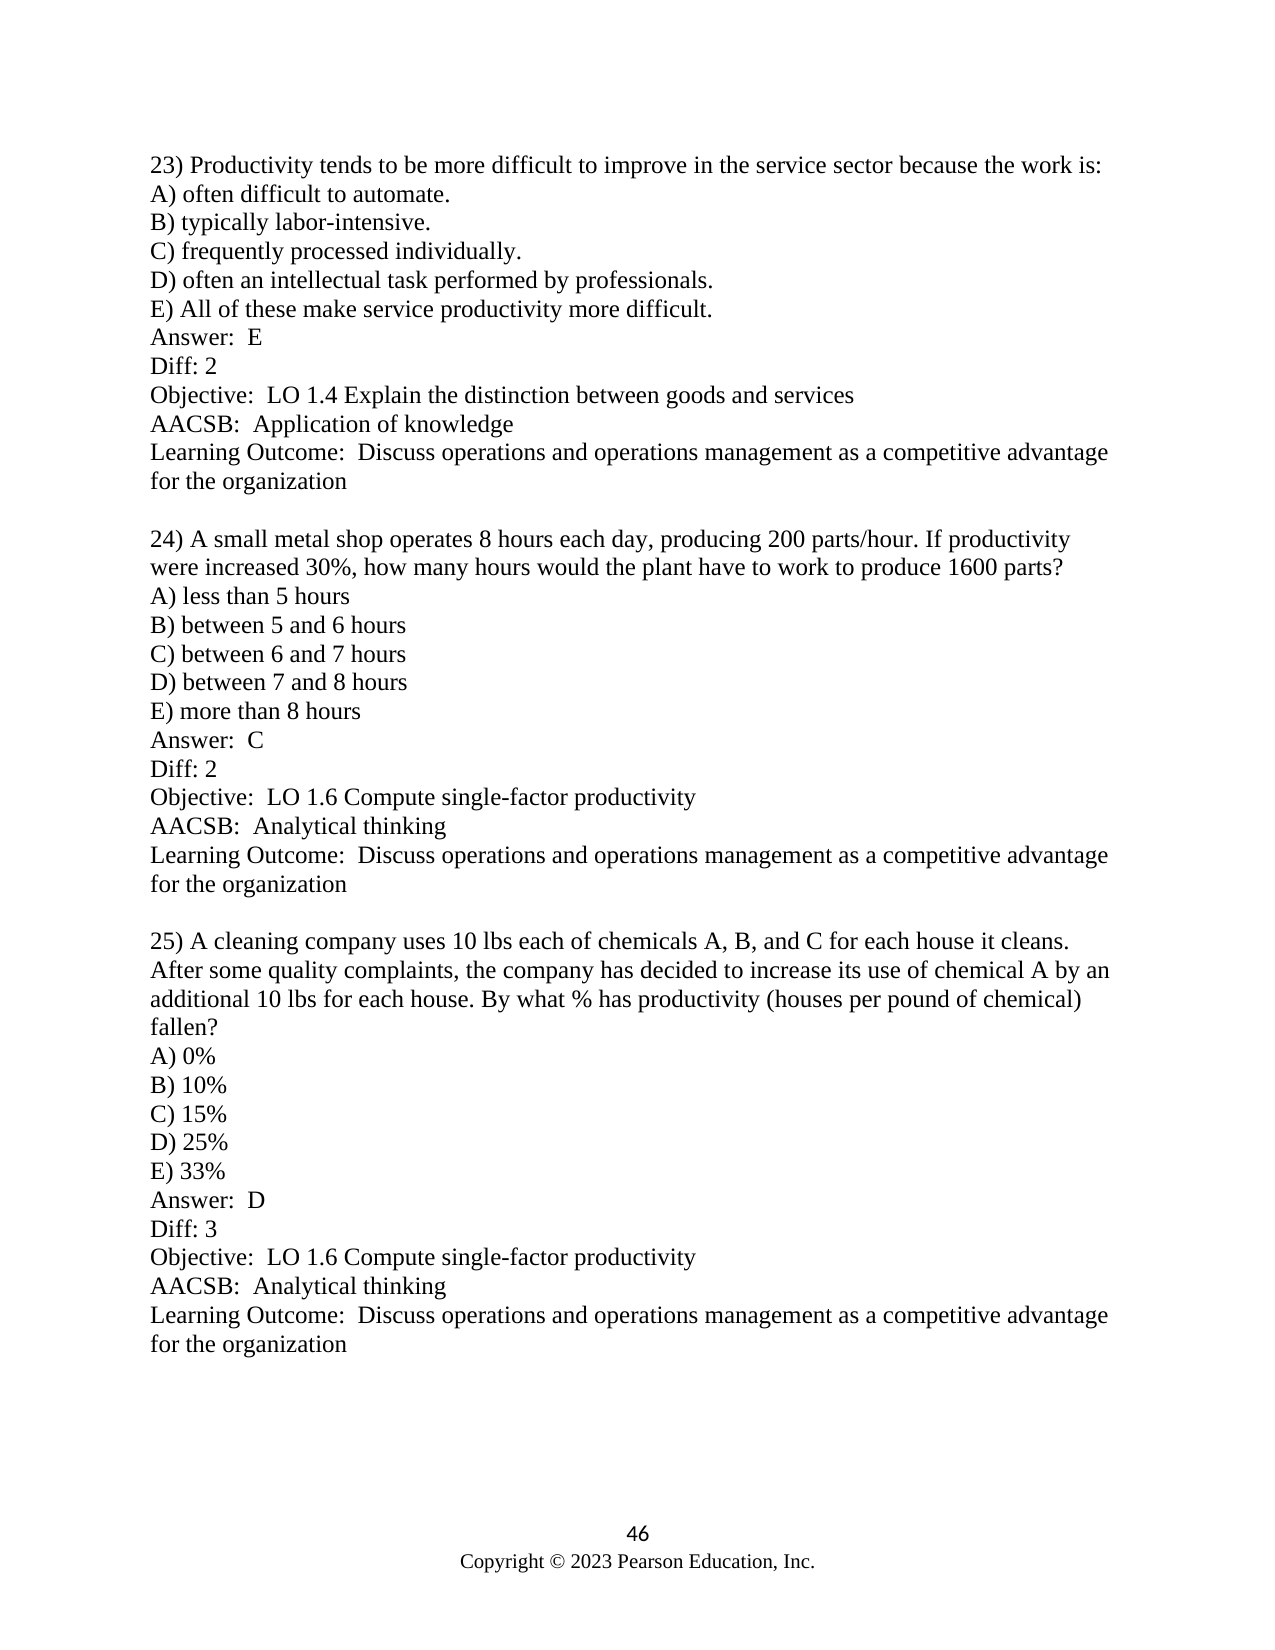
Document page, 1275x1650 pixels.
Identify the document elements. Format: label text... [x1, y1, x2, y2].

text AACSB: Analytical thinking [150, 1271, 1125, 1300]
text Objective: LO 1.6 Compute single-factor productivity [150, 782, 1125, 811]
text E) All of these make service productivity more difficult. [150, 294, 1125, 322]
text C) frequently processed individually. [150, 236, 1125, 265]
text Diff: 3 [150, 1214, 1125, 1242]
text Diff: 2 [150, 351, 1125, 380]
text D) between 7 and 8 hours [150, 667, 1125, 696]
text D) often an intellectual task performed by professionals. [150, 265, 1125, 294]
text B) between 5 and 6 hours [150, 610, 1125, 639]
text C) between 6 and 7 hours [150, 639, 1125, 667]
text 24) A small metal shop operates 8 hours each day, producing 200 parts/hour. If productivity were increased 30%, how many hours would the plant have to work to produce 1600 parts? [150, 524, 1125, 581]
text C) 15% [150, 1099, 1125, 1127]
text Diff: 2 [150, 754, 1125, 782]
text Objective: LO 1.6 Compute single-factor productivity [150, 1242, 1125, 1271]
text B) 10% [150, 1070, 1125, 1099]
text Answer: D [150, 1185, 1125, 1214]
text 25) A cleaning company uses 10 lbs each of chemicals A, B, and C for each house it cleans. After some quality complaints, the company has decided to increase its use of chemical A by an additional 10 lbs for each house. By what % has productivity (houses per pound of chemical) fallen? [150, 926, 1125, 1041]
text D) 25% [150, 1127, 1125, 1156]
text AACSB: Analytical thinking [150, 811, 1125, 840]
text Learning Outcome: Discuss operations and operations management as a competitive advantage for the organization [150, 1300, 1125, 1357]
text Learning Outcome: Discuss operations and operations management as a competitive advantage for the organization [150, 840, 1125, 897]
text Answer: C [150, 725, 1125, 754]
text 23) Productivity tends to be more difficult to improve in the service sector because the work is: [150, 150, 1125, 179]
text Objective: LO 1.4 Explain the distinction between goods and services [150, 380, 1125, 409]
text A) often difficult to automate. [150, 179, 1125, 207]
text E) more than 8 hours [150, 696, 1125, 725]
text B) typically labor-intensive. [150, 207, 1125, 236]
text Answer: E [150, 322, 1125, 351]
text A) less than 5 hours [150, 581, 1125, 610]
text AACSB: Application of knowledge [150, 409, 1125, 437]
text A) 0% [150, 1041, 1125, 1070]
text Learning Outcome: Discuss operations and operations management as a competitive advantage for the organization [150, 437, 1125, 495]
text E) 33% [150, 1156, 1125, 1185]
